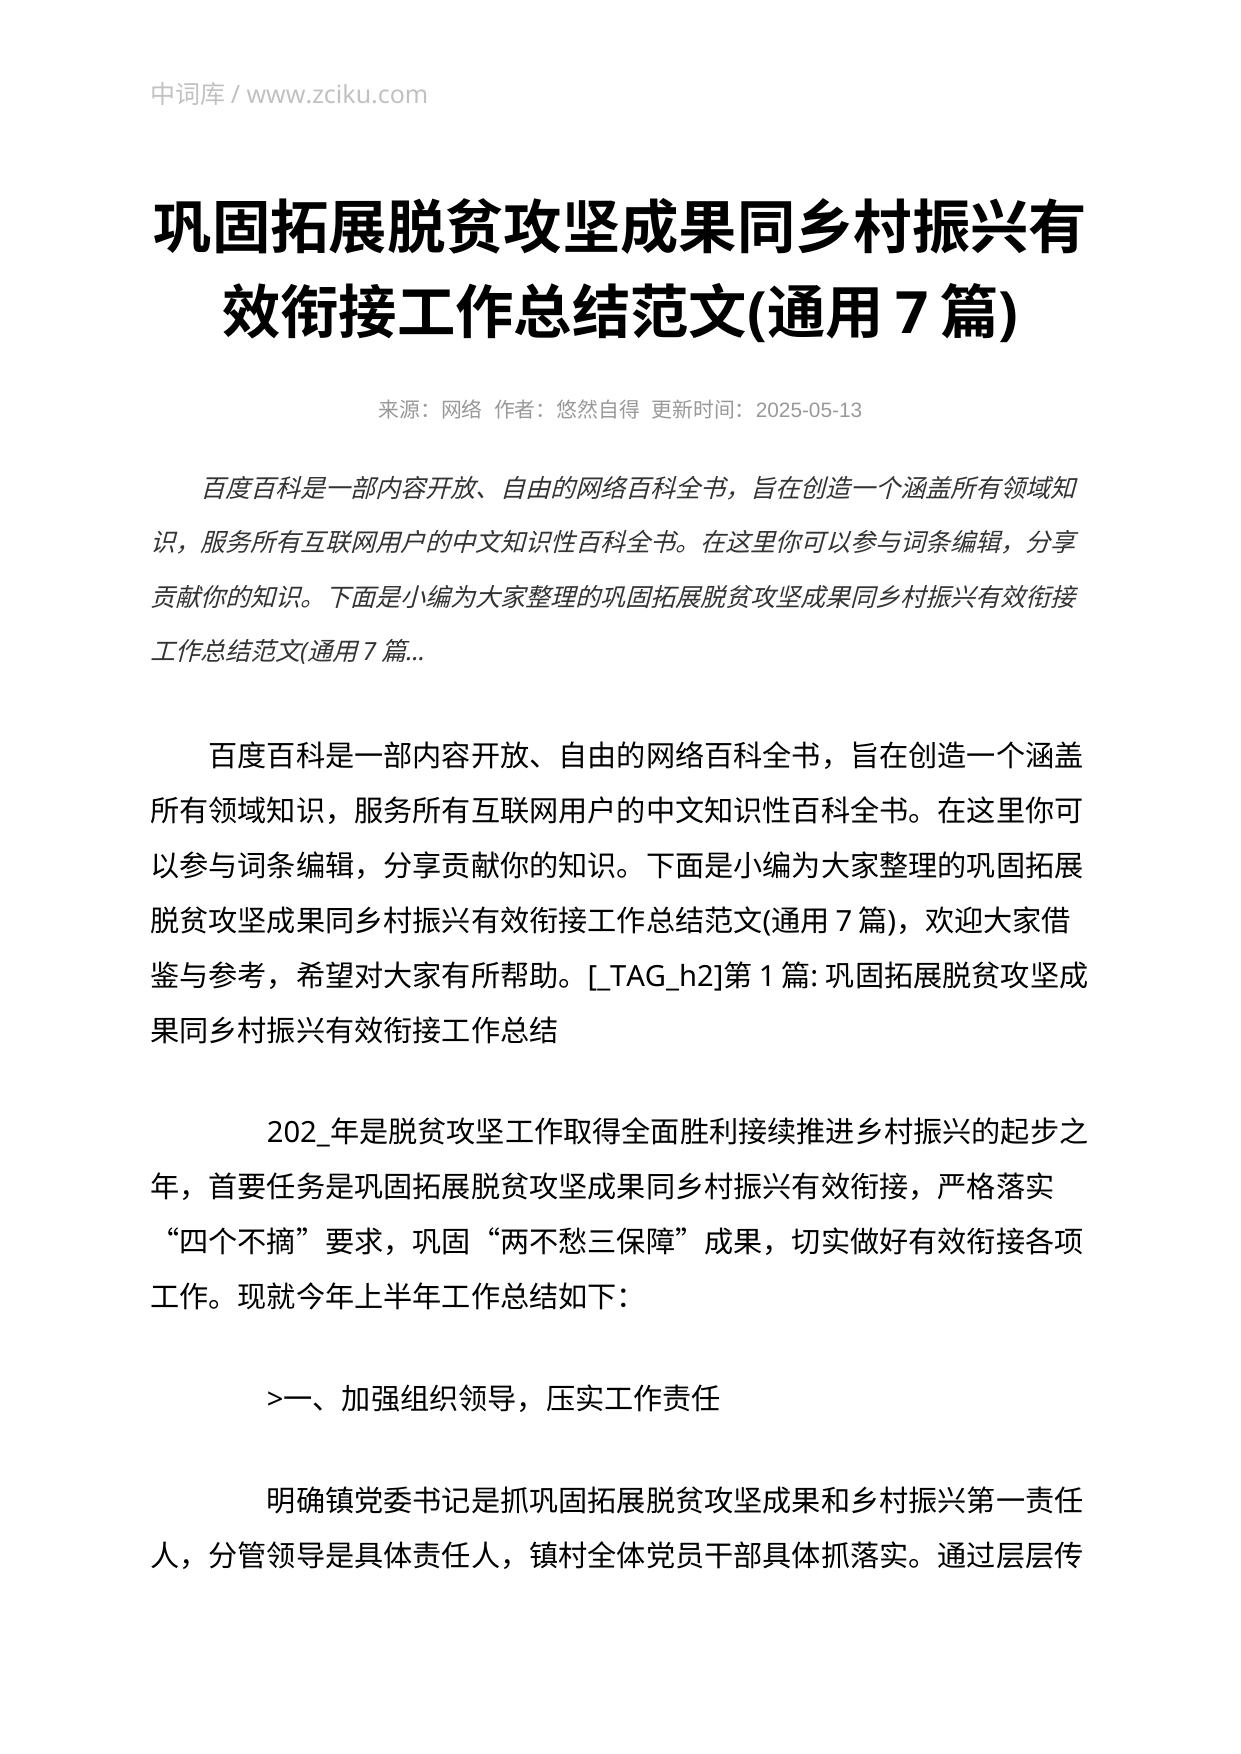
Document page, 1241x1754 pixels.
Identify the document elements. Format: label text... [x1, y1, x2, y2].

text 来源：网络 作者：悠然自得 更新时间：2025-05-13 [150, 397, 1090, 421]
subtitle 巩固拓展脱贫攻坚成果同乡村振兴有效衔接工作总结范文(通用7篇) [150, 181, 1090, 351]
text >一、加强组织领导，压实工作责任 [150, 1376, 1090, 1418]
text 202_年是脱贫攻坚工作取得全面胜利接续推进乡村振兴的起步之年，首要任务是巩固拓展脱贫攻坚成果同乡村振兴有效衔接，严格落实“四个不摘”要求，巩固“两不愁三保障”成果，切实做好有效衔接各项工作。现就今年上半年工作总结如下： [150, 1109, 1090, 1316]
text 百度百科是一部内容开放、自由的网络百科全书，旨在创造一个涵盖所有领域知识，服务所有互联网用户的中文知识性百科全书。在这里你可以参与词条编辑，分享贡献你的知识。下面是小编为大家整理的巩固拓展脱贫攻坚成果同乡村振兴有效衔接工作总结范文(通用7篇)，欢迎大家借鉴与参考，希望对大家有所帮助。[_TAG_h2]第1篇: 巩固拓展脱贫攻坚成果同乡村振兴有效衔接工作总结 [150, 733, 1090, 1049]
text 百度百科是一部内容开放、自由的网络百科全书，旨在创造一个涵盖所有领域知识，服务所有互联网用户的中文知识性百科全书。在这里你可以参与词条编辑，分享贡献你的知识。下面是小编为大家整理的巩固拓展脱贫攻坚成果同乡村振兴有效衔接工作总结范文(通用7篇... [150, 468, 1090, 668]
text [150, 1478, 1090, 1575]
